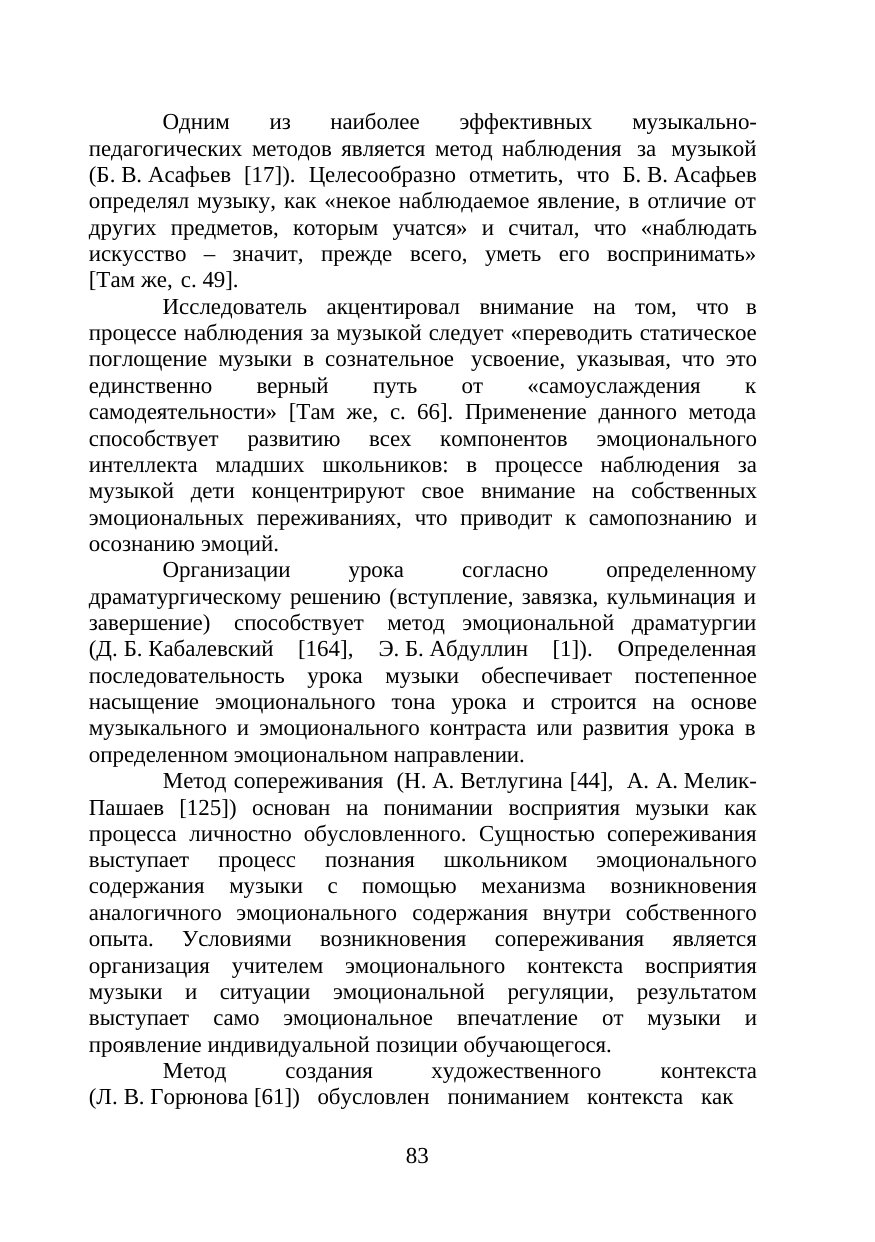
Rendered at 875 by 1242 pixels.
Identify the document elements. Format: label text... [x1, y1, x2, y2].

text Метод создания художественного контекста (Л. В. Горюнова [61]) обусловлен пониманием контекста как [89, 1057, 757, 1110]
text Организации урока согласно определенному драматургическому решению (вступление, завязка, кульминация и завершение) способствует метод эмоциональной драматургии (Д. Б. Кабалевский [164], Э. Б. Абдуллин [1]). Определенная последовательность урока музыки обеспечивает постепенное насыщение эмоционального тона урока и строится на основе музыкального и эмоционального контраста или развития урока в определенном эмоциональном направлении. [89, 556, 757, 767]
text Одним из наиболее эффективных музыкально-педагогических методов является метод наблюдения за музыкой (Б. В. Асафьев [17]). Целесообразно отметить, что Б. В. Асафьев определял музыку, как «некое наблюдаемое явление, в отличие от других предметов, которым учатся» и считал, что «наблюдать искусство – значит, прежде всего, уметь его воспринимать» [Там же, с. 49]. [89, 108, 757, 293]
text Метод сопереживания (Н. А. Ветлугина [44], А. А. Мелик-Пашаев [125]) основан на понимании восприятия музыки как процесса личностно обусловленного. Сущностью сопереживания выступает процесс познания школьником эмоционального содержания музыки с помощью механизма возникновения аналогичного эмоционального содержания внутри собственного опыта. Условиями возникновения сопереживания является организация учителем эмоционального контекста восприятия музыки и ситуации эмоциональной регуляции, результатом выступает само эмоциональное впечатление от музыки и проявление индивидуальной позиции обучающегося. [89, 767, 757, 1057]
text Исследователь акцентировал внимание на том, что в процессе наблюдения за музыкой следует «переводить статическое поглощение музыки в сознательное усвоение, указывая, что это единственно верный путь от «самоуслаждения к самодеятельности» [Там же, с. 66]. Применение данного метода способствует развитию всех компонентов эмоционального интеллекта младших школьников: в процессе наблюдения за музыкой дети концентрируют свое внимание на собственных эмоциональных переживаниях, что приводит к самопознанию и осознанию эмоций. [89, 293, 757, 556]
